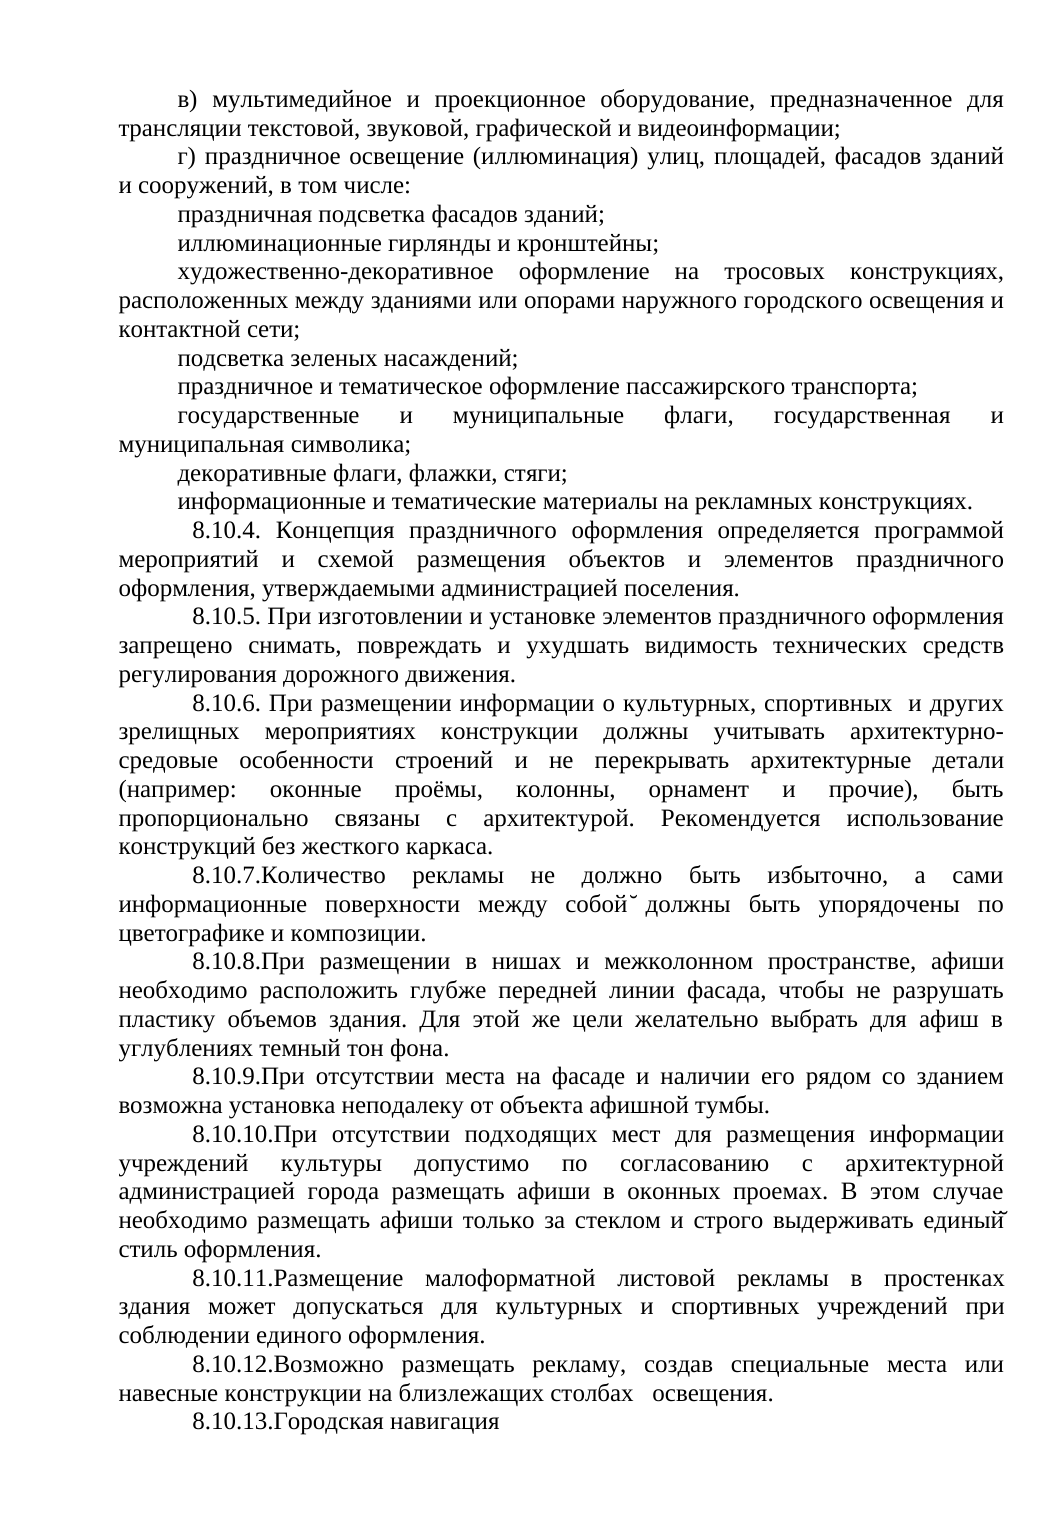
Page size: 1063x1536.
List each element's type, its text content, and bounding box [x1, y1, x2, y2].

text декоративные флаги, флажки, стяги; [118, 458, 1004, 486]
text 8.10.11.Размещение малоформатной листовой рекламы в простенках здания может допускаться для культурных и спортивных учреждений при соблюдении единого оформления. [118, 1263, 1004, 1349]
text государственные и муниципальные флаги, государственная и муниципальная символика; [118, 400, 1004, 458]
text 8.10.8.При размещении в нишах и межколонном пространстве, афиши необходимо расположить глубже передней линии фасада, чтобы не разрушать пластику объемов здания. Для этой же цели желательно выбрать для афиш в углублениях темный тон фона. [118, 946, 1004, 1061]
text 8.10.9.При отсутствии места на фасаде и наличии его рядом со зданием возможна установка неподалеку от объекта афишной тумбы. [118, 1061, 1004, 1119]
text 8.10.7.Количество рекламы не должно быть избыточно, а сами информационные поверхности между собой̆ должны быть упорядочены по цветографике и композиции. [118, 860, 1004, 946]
text в) мультимедийное и проекционное оборудование, предназначенное для трансляции текстовой, звуковой, графической и видеоинформации; [118, 84, 1004, 141]
text 8.10.12.Возможно размещать рекламу, создав специальные места или навесные конструкции на близлежащих столбах освещения. [118, 1349, 1004, 1406]
text 8.10.13.Городская навигация [118, 1406, 1004, 1435]
text 8.10.5. При изготовлении и установке элементов праздничного оформления запрещено снимать, повреждать и ухудшать видимость технических средств регулирования дорожного движения. [118, 601, 1004, 688]
text художественно-декоративное оформление на тросовых конструкциях, расположенных между зданиями или опорами наружного городского освещения и контактной сети; [118, 256, 1004, 343]
text г) праздничное освещение (иллюминация) улиц, площадей, фасадов зданий и сооружений, в том числе: [118, 141, 1004, 199]
text 8.10.10.При отсутствии подходящих мест для размещения информации учреждений культуры допустимо по согласованию с архитектурной администрацией города размещать афиши в оконных проемах. В этом случае необходимо размещать афиши только за стеклом и строго выдерживать единый̆ стиль оформления. [118, 1119, 1004, 1263]
text праздничное и тематическое оформление пассажирского транспорта; [118, 371, 1004, 400]
text 8.10.6. При размещении информации о культурных, спортивных и других зрелищных мероприятиях конструкции должны учитывать архитектурно-средовые особенности строений и не перекрывать архитектурные детали (например: оконные проёмы, колонны, орнамент и прочие), быть пропорционально связаны с архитектурой. Рекомендуется использование конструкций без жесткого каркаса. [118, 688, 1004, 860]
text праздничная подсветка фасадов зданий; [118, 199, 1004, 228]
text 8.10.4. Концепция праздничного оформления определяется программой мероприятий и схемой размещения объектов и элементов праздничного оформления, утверждаемыми администрацией поселения. [118, 515, 1004, 601]
text иллюминационные гирлянды и кронштейны; [118, 228, 1004, 256]
text информационные и тематические материалы на рекламных конструкциях. [118, 486, 1004, 515]
text подсветка зеленых насаждений; [118, 343, 1004, 371]
